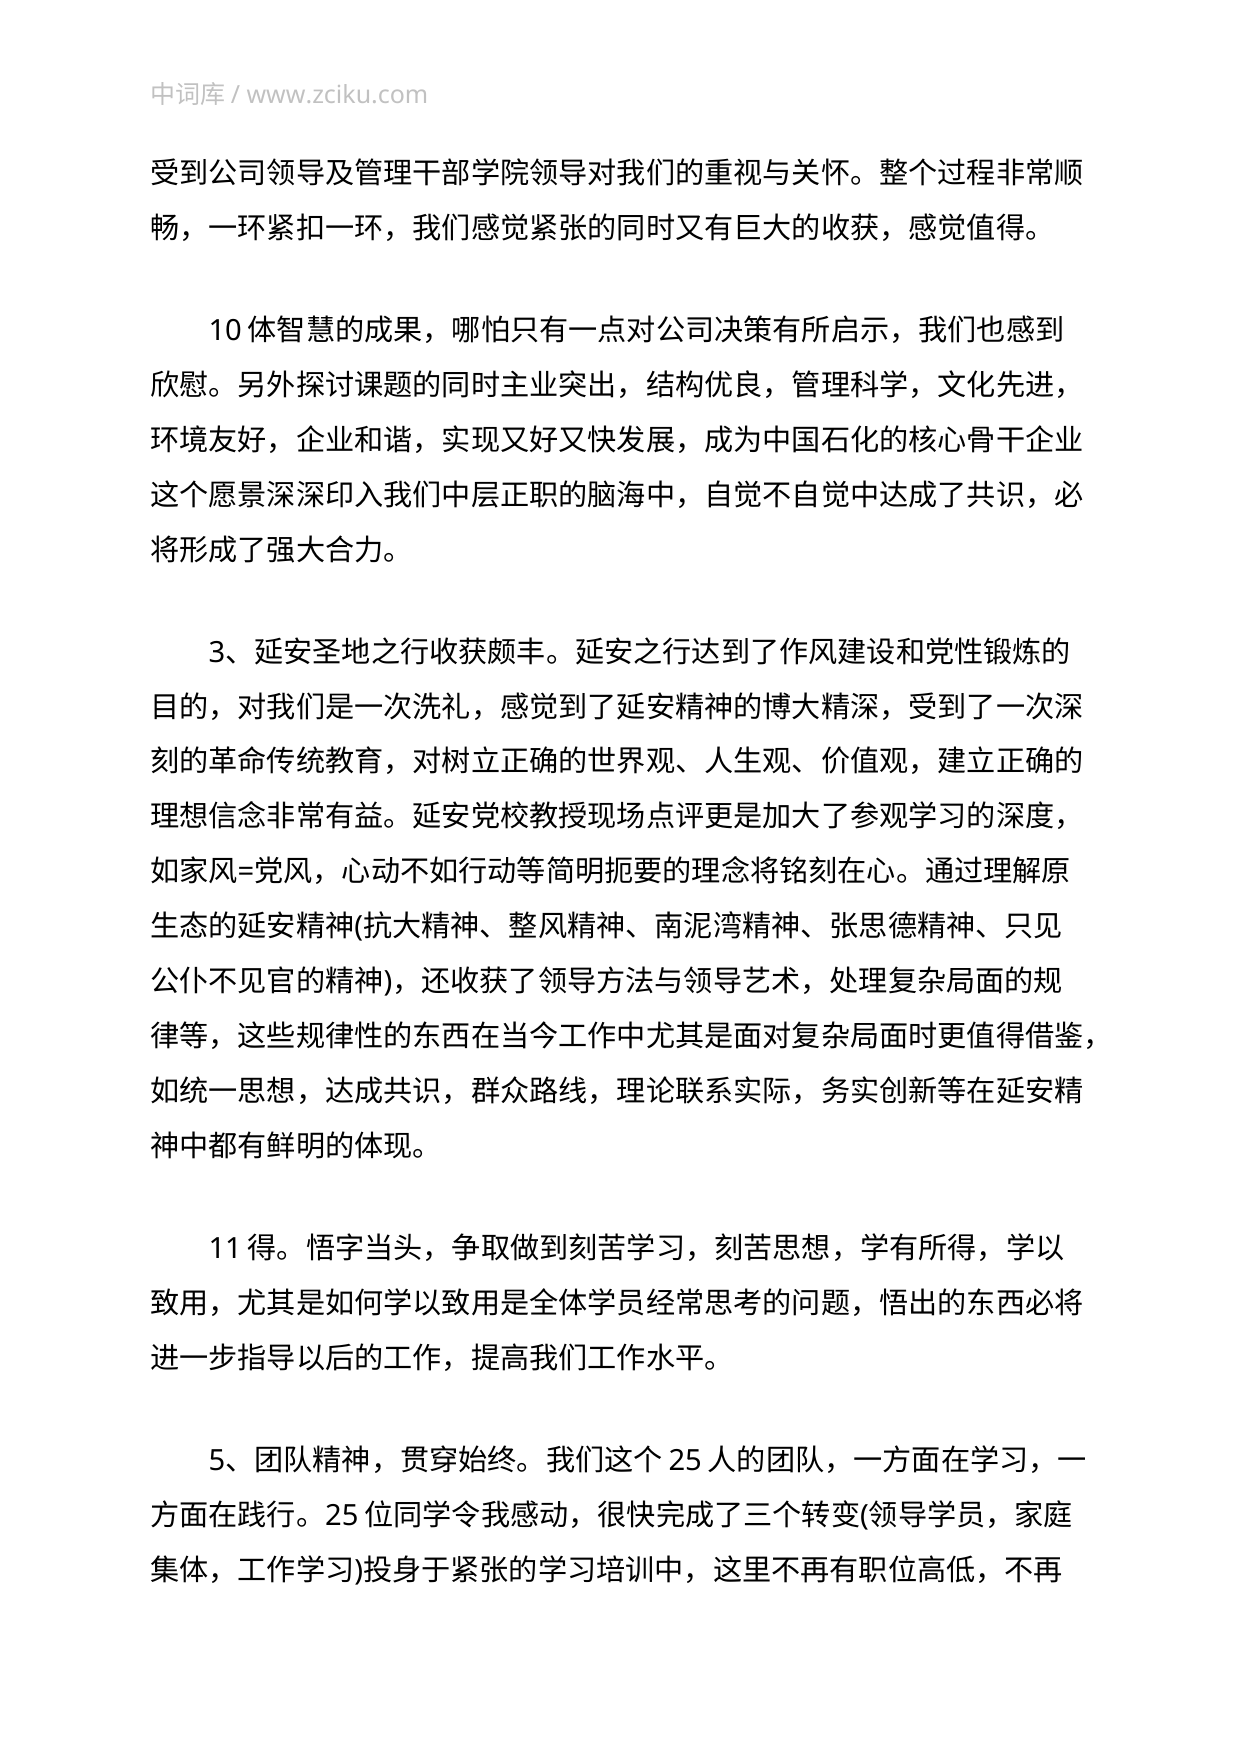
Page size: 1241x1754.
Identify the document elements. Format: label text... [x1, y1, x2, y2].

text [150, 150, 1090, 247]
text 3、延安圣地之行收获颇丰。延安之行达到了作风建设和党性锻炼的目的，对我们是一次洗礼，感觉到了延安精神的博大精深，受到了一次深刻的革命传统教育，对树立正确的世界观、人生观、价值观，建立正确的理想信念非常有益。延安党校教授现场点评更是加大了参观学习的深度，如家风=党风，心动不如行动等简明扼要的理念将铭刻在心。通过理解原生态的延安精神(抗大精神、整风精神、南泥湾精神、张思德精神、只见公仆不见官的精神)，还收获了领导方法与领导艺术，处理复杂局面的规律等，这些规律性的东西在当今工作中尤其是面对复杂局面时更值得借鉴，如统一思想，达成共识，群众路线，理论联系实际，务实创新等在延安精神中都有鲜明的体现。 [150, 628, 1090, 1165]
text 10体智慧的成果，哪怕只有一点对公司决策有所启示，我们也感到欣慰。另外探讨课题的同时主业突出，结构优良，管理科学，文化先进，环境友好，企业和谐，实现又好又快发展，成为中国石化的核心骨干企业这个愿景深深印入我们中层正职的脑海中，自觉不自觉中达成了共识，必将形成了强大合力。 [150, 307, 1090, 569]
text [150, 1436, 1090, 1588]
text 11得。悟字当头，争取做到刻苦学习，刻苦思想，学有所得，学以致用，尤其是如何学以致用是全体学员经常思考的问题，悟出的东西必将进一步指导以后的工作，提高我们工作水平。 [150, 1224, 1090, 1377]
